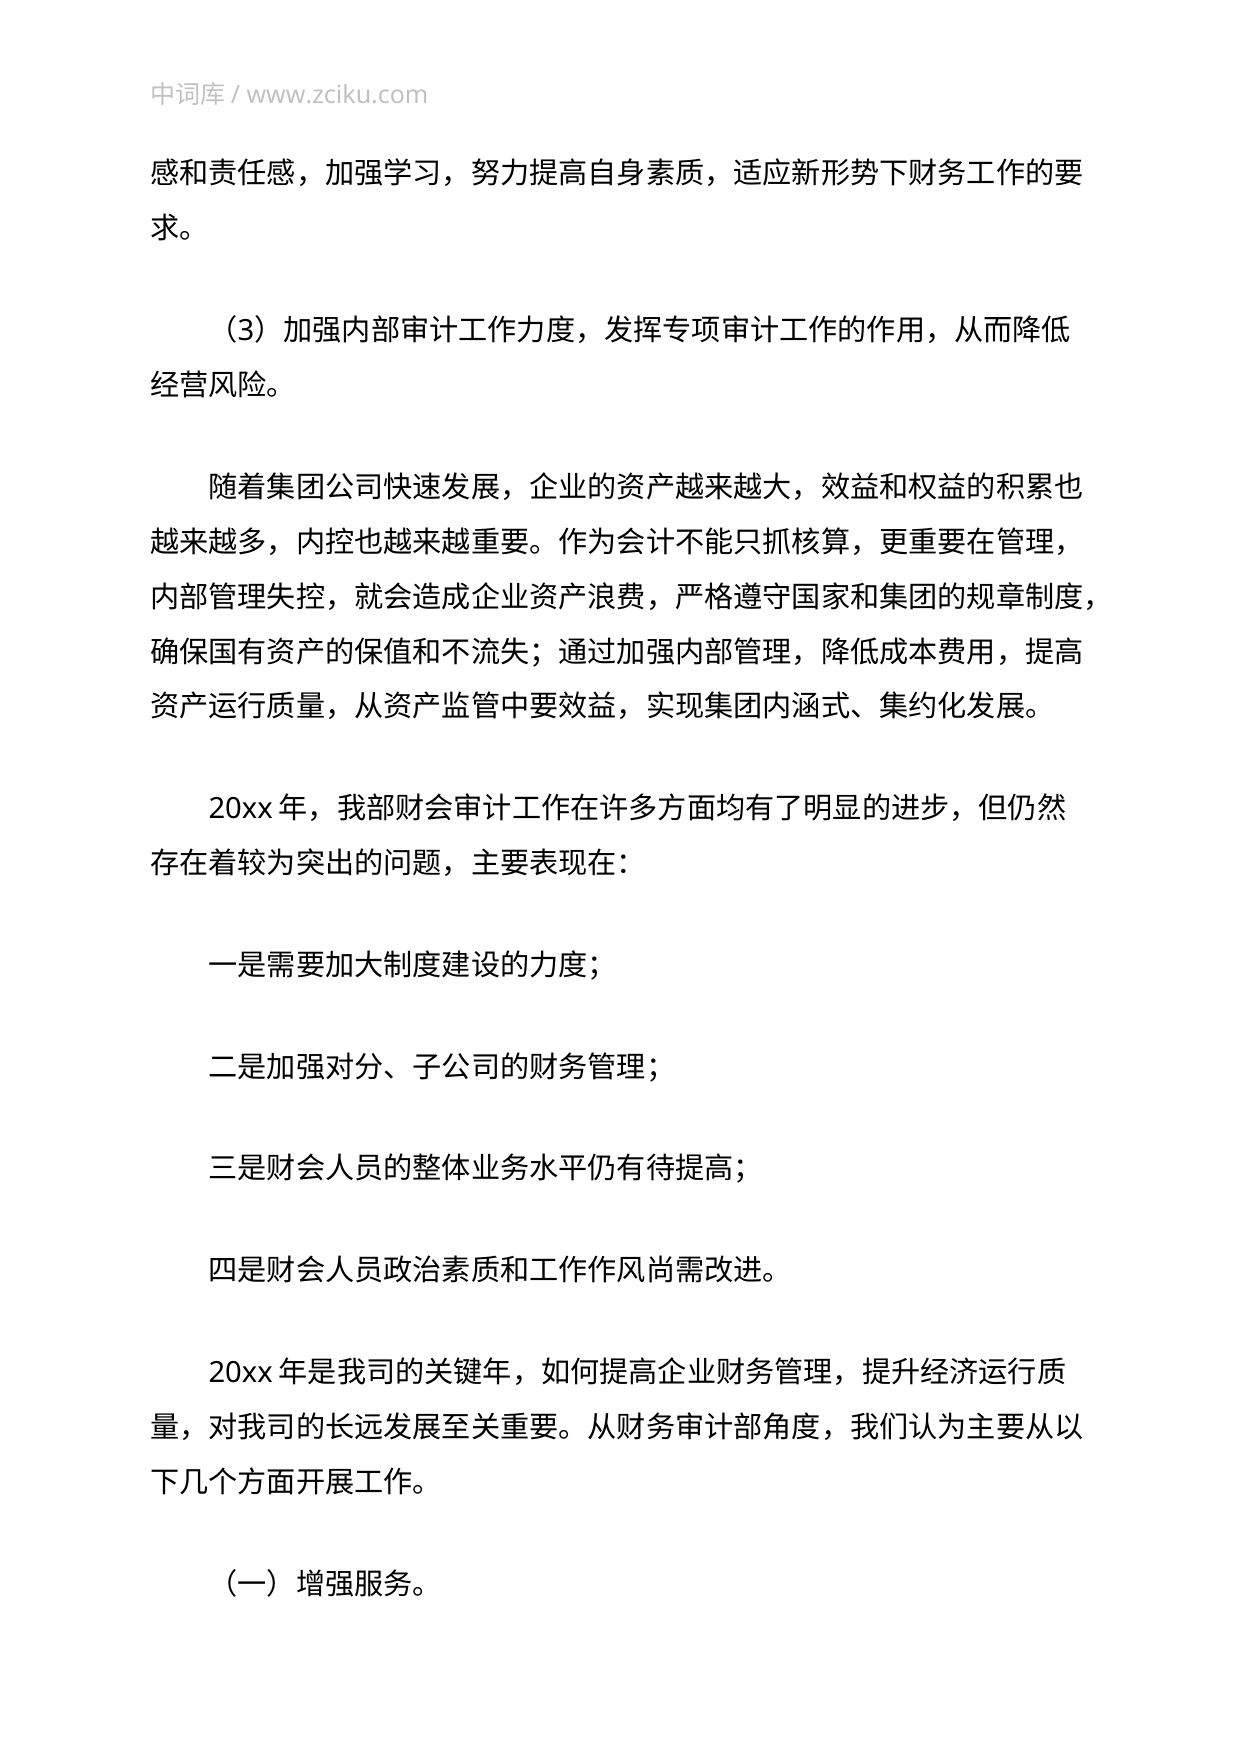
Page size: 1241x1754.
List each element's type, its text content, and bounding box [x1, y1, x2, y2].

text 随着集团公司快速发展，企业的资产越来越大，效益和权益的积累也越来越多，内控也越来越重要。作为会计不能只抓核算，更重要在管理，内部管理失控，就会造成企业资产浪费，严格遵守国家和集团的规章制度，确保国有资产的保值和不流失；通过加强内部管理，降低成本费用，提高资产运行质量，从资产监管中要效益，实现集团内涵式、集约化发展。 [150, 463, 1090, 725]
text （3）加强内部审计工作力度，发挥专项审计工作的作用，从而降低经营风险。 [150, 307, 1090, 404]
text （一）增强服务。 [150, 1560, 1090, 1603]
text 四是财会人员政治素质和工作作风尚需改进。 [150, 1247, 1090, 1289]
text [150, 150, 1090, 247]
text 三是财会人员的整体业务水平仍有待提高； [150, 1145, 1090, 1187]
text 一是需要加大制度建设的力度； [150, 942, 1090, 984]
text 20xx年，我部财会审计工作在许多方面均有了明显的进步，但仍然存在着较为突出的问题，主要表现在： [150, 785, 1090, 882]
text 二是加强对分、子公司的财务管理； [150, 1043, 1090, 1086]
text 20xx年是我司的关键年，如何提高企业财务管理，提升经济运行质量，对我司的长远发展至关重要。从财务审计部角度，我们认为主要从以下几个方面开展工作。 [150, 1349, 1090, 1501]
